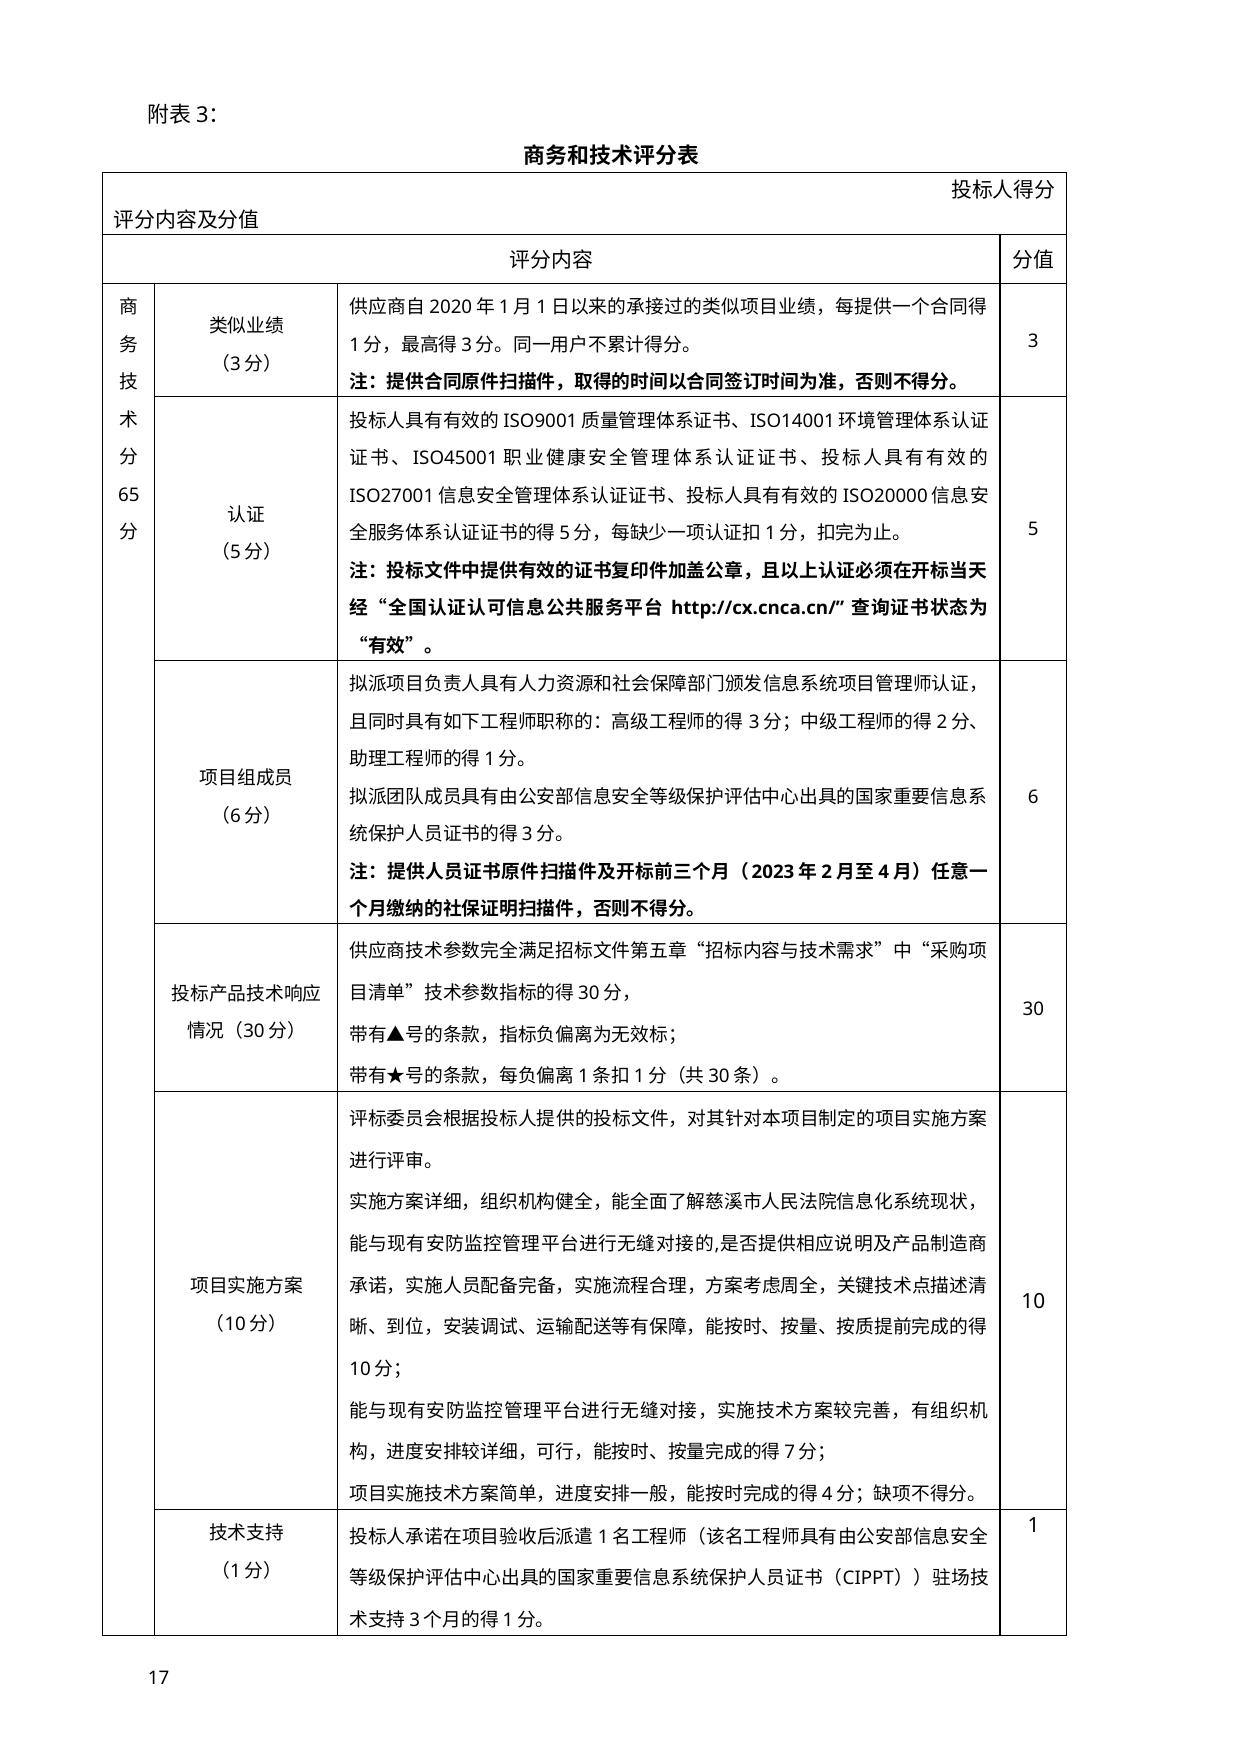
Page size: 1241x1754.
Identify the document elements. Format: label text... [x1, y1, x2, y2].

table_cell 供应商技术参数完全满足招标文件第五章“招标内容与技术需求”中“采购项目清单”技术参数指标的得30分， 带有▲号的条款，指标负偏离为无效标； 带有★号的条款，每负偏离1条扣1分（共30条）。 [338, 924, 999, 1091]
table_cell 10 [1001, 1092, 1066, 1509]
table_cell 6 [1001, 661, 1066, 923]
table_cell 商 务 技 术 分 65 分 [103, 284, 154, 1635]
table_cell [338, 1510, 999, 1635]
table_cell 类似业绩 （3分） [155, 284, 337, 396]
table_cell 项目实施方案 （10分） [155, 1092, 337, 1509]
table_cell 投标产品技术响应情况（30分） [155, 924, 337, 1091]
table_header 投标人得分 评分内容及分值 [103, 173, 1066, 234]
text 商务和技术评分表 [148, 131, 1075, 172]
table_cell 技术支持 （1分） [155, 1510, 337, 1635]
table_cell 评分内容 [103, 235, 999, 283]
table_cell 30 [1001, 924, 1066, 1091]
table_cell 评标委员会根据投标人提供的投标文件，对其针对本项目制定的项目实施方案进行评审。 实施方案详细，组织机构健全，能全面了解慈溪市人民法院信息化系统现状，能与现有安防监控管理平台进行无缝对接的,是否提供相应说明及产品制造商承诺，实施人员配备完备，实施流程合理，方案考虑周全，关键技术点描述清晰、到位，安装调试、运输配送等有保障，能按时、按量、按质提前完成的得10分； 能与现有安防监控管理平台进行无缝对接，实施技术方案较完善，有组织机构，进度安排较详细，可行，能按时、按量完成的得7分； 项目实施技术方案简单，进度安排一般，能按时完成的得4分；缺项不得分。 [338, 1092, 999, 1509]
table_cell 3 [1001, 284, 1066, 396]
table_cell 1 [1001, 1510, 1066, 1635]
table_cell 认证 （5分） [155, 397, 337, 660]
table_cell 拟派项目负责人具有人力资源和社会保障部门颁发信息系统项目管理师认证，且同时具有如下工程师职称的：高级工程师的得3分；中级工程师的得2分、助理工程师的得1分。 拟派团队成员具有由公安部信息安全等级保护评估中心出具的国家重要信息系统保护人员证书的得3分。 注：提供人员证书原件扫描件及开标前三个月（2023年2月至4月）任意一个月缴纳的社保证明扫描件，否则不得分。 [338, 661, 999, 923]
table_cell 分值 [1001, 235, 1066, 283]
table_cell 投标人具有有效的ISO9001质量管理体系证书、ISO14001环境管理体系认证证书、ISO45001职业健康安全管理体系认证证书、投标人具有有效的ISO27001信息安全管理体系认证证书、投标人具有有效的ISO20000信息安全服务体系认证证书的得5分，每缺少一项认证扣1分，扣完为止。 注：投标文件中提供有效的证书复印件加盖公章，且以上认证必须在开标当天经“全国认证认可信息公共服务平台 http://cx.cnca.cn/” 查询证书状态为“有效”。 [338, 397, 999, 660]
table_cell 5 [1001, 397, 1066, 660]
table_cell 项目组成员 （6分） [155, 661, 337, 923]
text 附表3： [148, 89, 1075, 131]
table_cell 供应商自2020年1月1日以来的承接过的类似项目业绩，每提供一个合同得1分，最高得3分。同一用户不累计得分。 注：提供合同原件扫描件，取得的时间以合同签订时间为准，否则不得分。 [338, 284, 999, 396]
